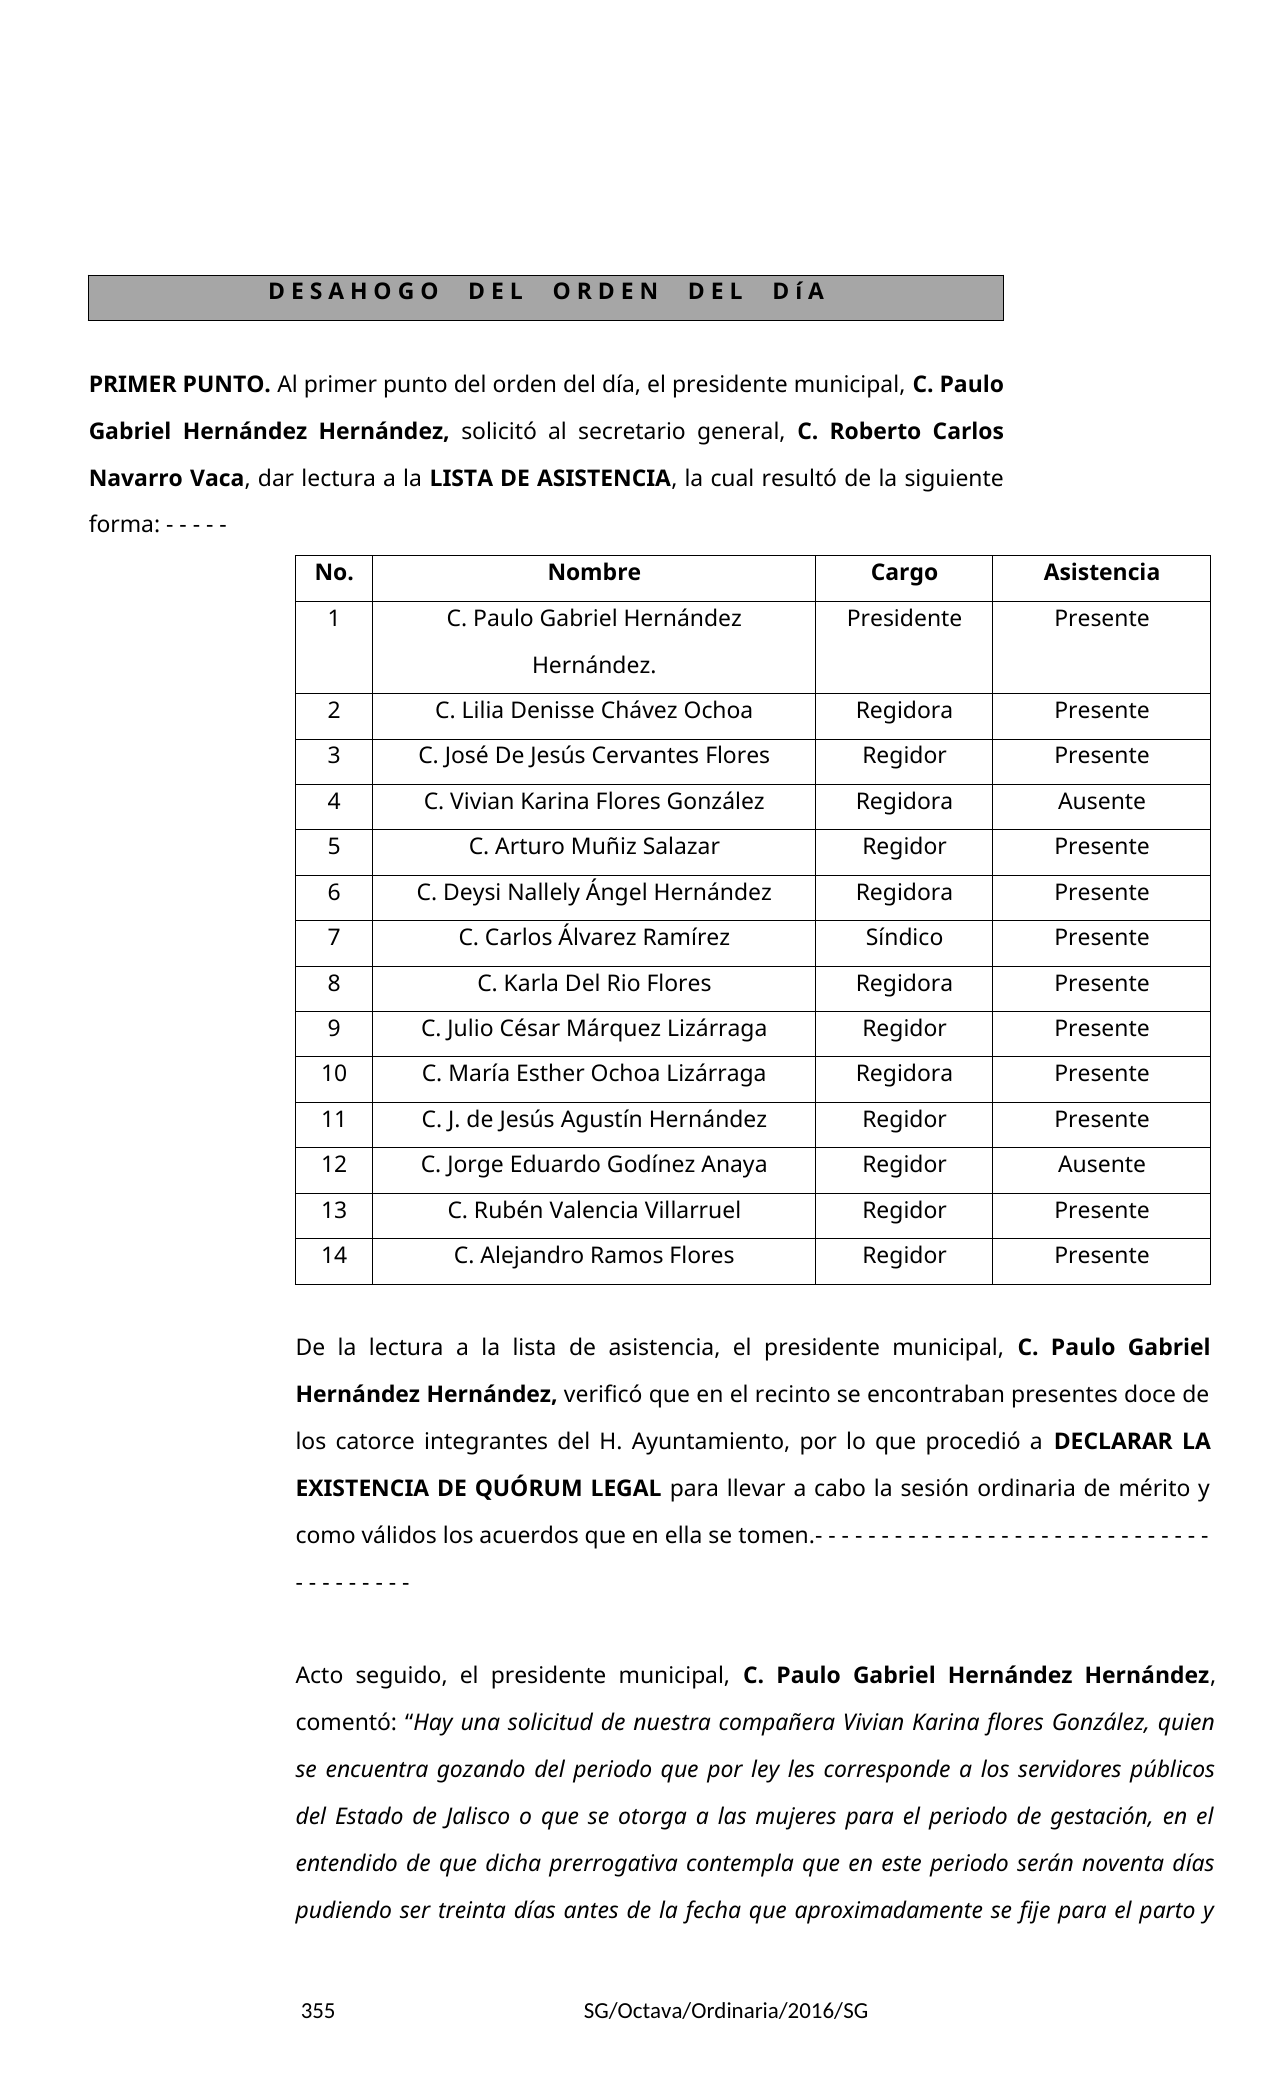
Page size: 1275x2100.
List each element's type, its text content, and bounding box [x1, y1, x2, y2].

table_header No. [296, 556, 372, 601]
table_cell Presente [993, 602, 1210, 693]
table_cell 3 [296, 740, 372, 784]
table_cell C. Jorge Eduardo Godínez Anaya [373, 1148, 815, 1193]
table_cell Regidor [816, 740, 992, 784]
table_cell 4 [296, 785, 372, 829]
table_cell Presente [993, 1194, 1210, 1238]
table_cell Presente [993, 921, 1210, 966]
table_cell C. José De Jesús Cervantes Flores [373, 740, 815, 784]
table_cell 10 [296, 1057, 372, 1102]
text PRIMER PUNTO. Al primer punto del orden del día, el presidente municipal, C. Paulo Gabriel Hernández Hernández, solicitó al secretario general, C. Roberto Carlos Navarro Vaca, dar lectura a la LISTA DE ASISTENCIA, la cual resultó de la siguiente forma: - - - - - [88, 368, 1004, 540]
table_cell Regidor [816, 1103, 992, 1147]
table_cell Regidor [816, 1012, 992, 1056]
table_cell 9 [296, 1012, 372, 1056]
table_cell C. Deysi Nallely Ángel Hernández [373, 876, 815, 920]
table_header D E S A H O G O D E L O R D E N D E L D í A [89, 276, 1003, 320]
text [295, 1659, 1216, 1925]
table_cell C. María Esther Ochoa Lizárraga [373, 1057, 815, 1102]
table_cell C. Carlos Álvarez Ramírez [373, 921, 815, 966]
table_cell Presente [993, 876, 1210, 920]
table_cell 11 [296, 1103, 372, 1147]
table_cell Presente [993, 1239, 1210, 1283]
table_cell Presente [993, 1012, 1210, 1056]
table_cell 14 [296, 1239, 372, 1283]
table_cell 7 [296, 921, 372, 966]
table_cell Síndico [816, 921, 992, 966]
table_cell 6 [296, 876, 372, 920]
table_cell 1 [296, 602, 372, 693]
table_cell Ausente [993, 785, 1210, 829]
table_cell C. Vivian Karina Flores González [373, 785, 815, 829]
table_header Asistencia [993, 556, 1210, 601]
table_cell Presente [993, 740, 1210, 784]
table_cell Regidora [816, 785, 992, 829]
table_header Cargo [816, 556, 992, 601]
table_cell C. Arturo Muñiz Salazar [373, 830, 815, 875]
table_cell 13 [296, 1194, 372, 1238]
table_cell Regidor [816, 1239, 992, 1283]
table_cell C. J. de Jesús Agustín Hernández [373, 1103, 815, 1147]
table_cell C. Alejandro Ramos Flores [373, 1239, 815, 1283]
table_cell Regidor [816, 1194, 992, 1238]
table_cell Presente [993, 1057, 1210, 1102]
table_cell C. Paulo Gabriel Hernández Hernández. [373, 602, 815, 693]
table_cell Regidor [816, 1148, 992, 1193]
table_cell Presidente [816, 602, 992, 693]
table_cell Presente [993, 830, 1210, 875]
table_cell 12 [296, 1148, 372, 1193]
table_cell Presente [993, 1103, 1210, 1147]
table_cell C. Julio César Márquez Lizárraga [373, 1012, 815, 1056]
table_cell Regidora [816, 967, 992, 1011]
table_cell Regidora [816, 1057, 992, 1102]
table_cell C. Rubén Valencia Villarruel [373, 1194, 815, 1238]
table_cell Presente [993, 967, 1210, 1011]
table_cell 2 [296, 694, 372, 738]
table_cell Presente [993, 694, 1210, 738]
text De la lectura a la lista de asistencia, el presidente municipal, C. Paulo Gabriel Hernández Hernández, verificó que en el recinto se encontraban presentes doce de los catorce integrantes del H. Ayuntamiento, por lo que procedió a DECLARAR LA EXISTENCIA DE QUÓRUM LEGAL para llevar a cabo la sesión ordinaria de mérito y como válidos los acuerdos que en ella se tomen.- - - - - - - - - - - - - - - - - - - - - - - - - - - - - - - - - - - - - - - [295, 1331, 1211, 1597]
table_cell 8 [296, 967, 372, 1011]
table_cell Regidora [816, 694, 992, 738]
table_cell Regidor [816, 830, 992, 875]
table_cell C. Lilia Denisse Chávez Ochoa [373, 694, 815, 738]
table_cell 5 [296, 830, 372, 875]
table_cell C. Karla Del Rio Flores [373, 967, 815, 1011]
table_header Nombre [373, 556, 815, 601]
table_cell Ausente [993, 1148, 1210, 1193]
table_cell Regidora [816, 876, 992, 920]
